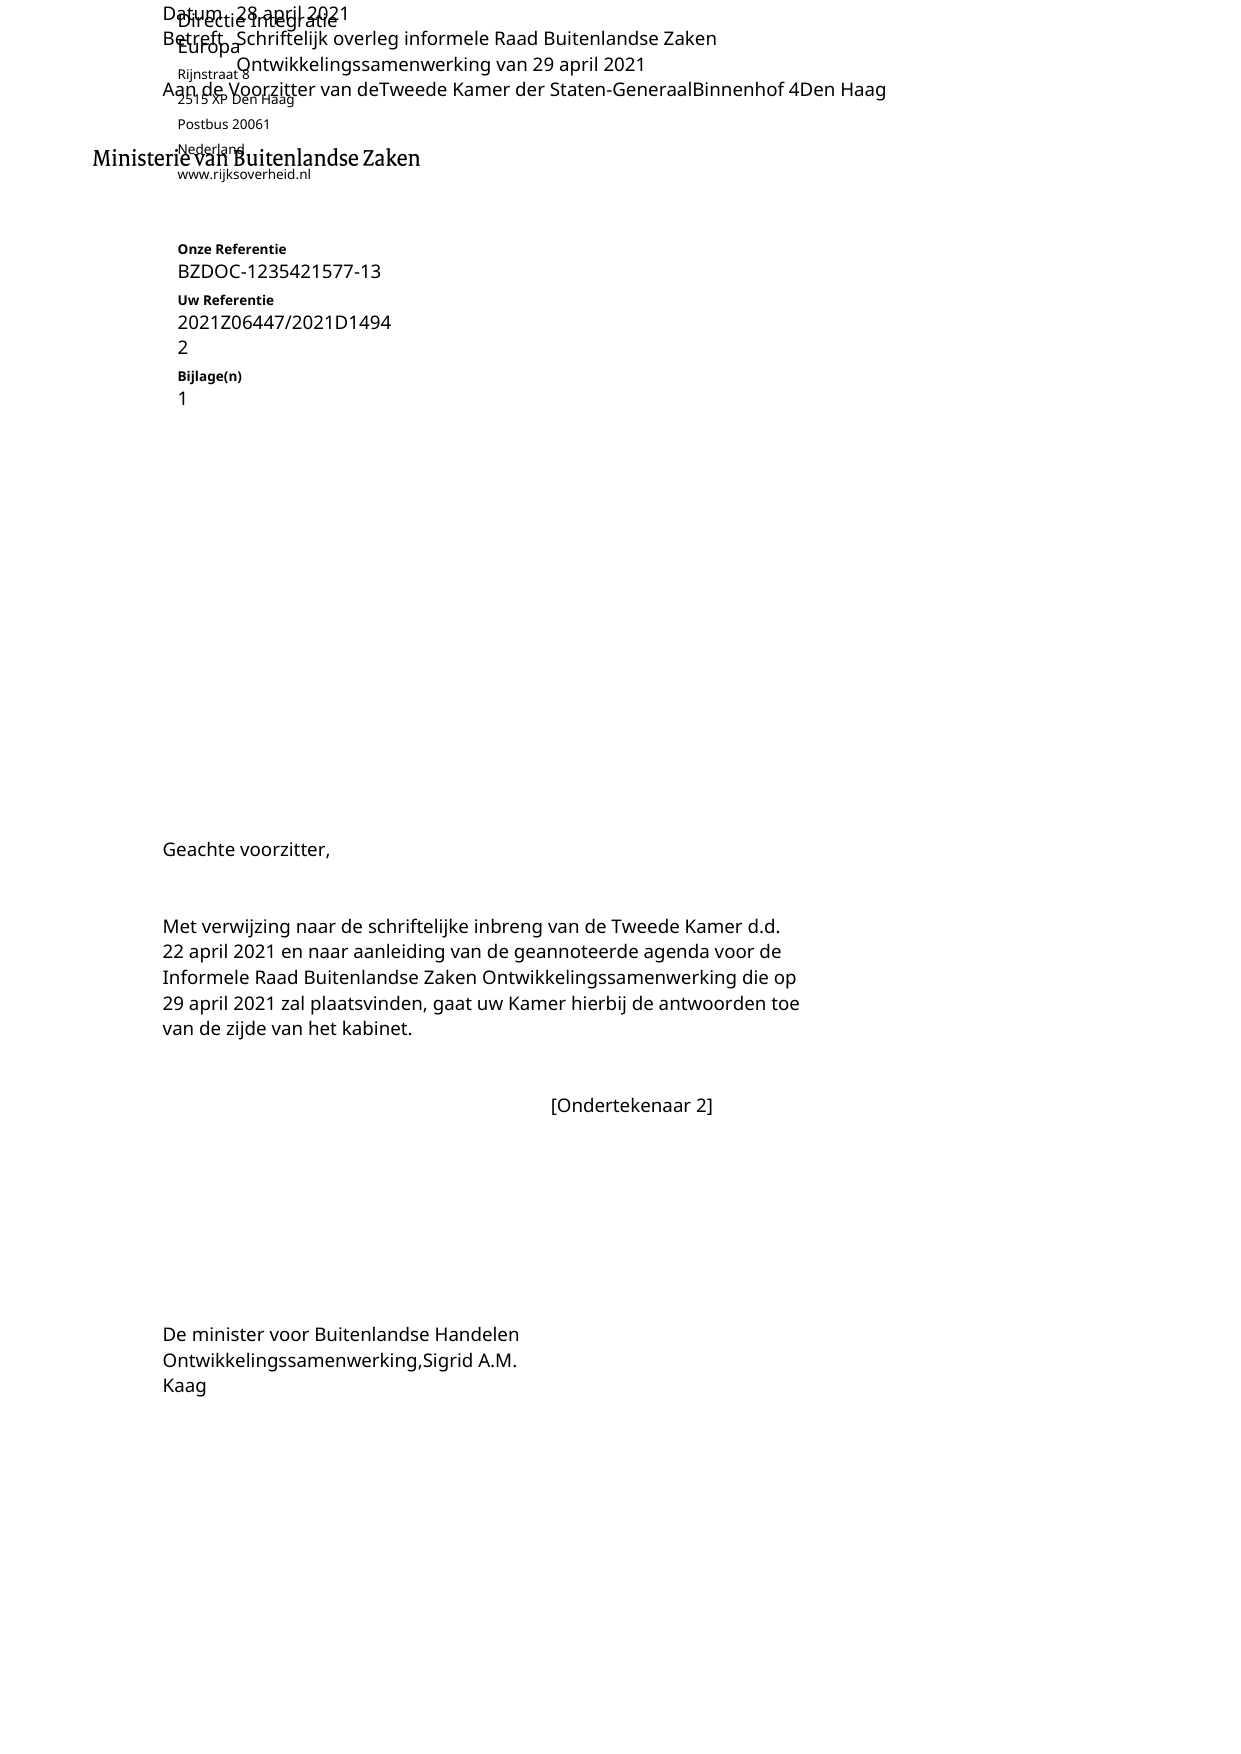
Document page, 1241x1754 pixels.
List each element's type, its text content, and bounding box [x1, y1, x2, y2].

text Informele Raad Buitenlandse Zaken Ontwikkelingssamenwerking die op [162, 964, 947, 990]
text 29 april 2021 zal plaatsvinden, gaat uw Kamer hierbij de antwoorden toe [162, 990, 947, 1015]
picture [76, 0, 460, 261]
text van de zijde van het kabinet. [162, 1015, 947, 1041]
text 22 april 2021 en naar aanleiding van de geannoteerde agenda voor de [162, 939, 947, 964]
text Met verwijzing naar de schriftelijke inbreng van de Tweede Kamer d.d. [162, 913, 947, 939]
text Geachte voorzitter, [162, 837, 947, 862]
